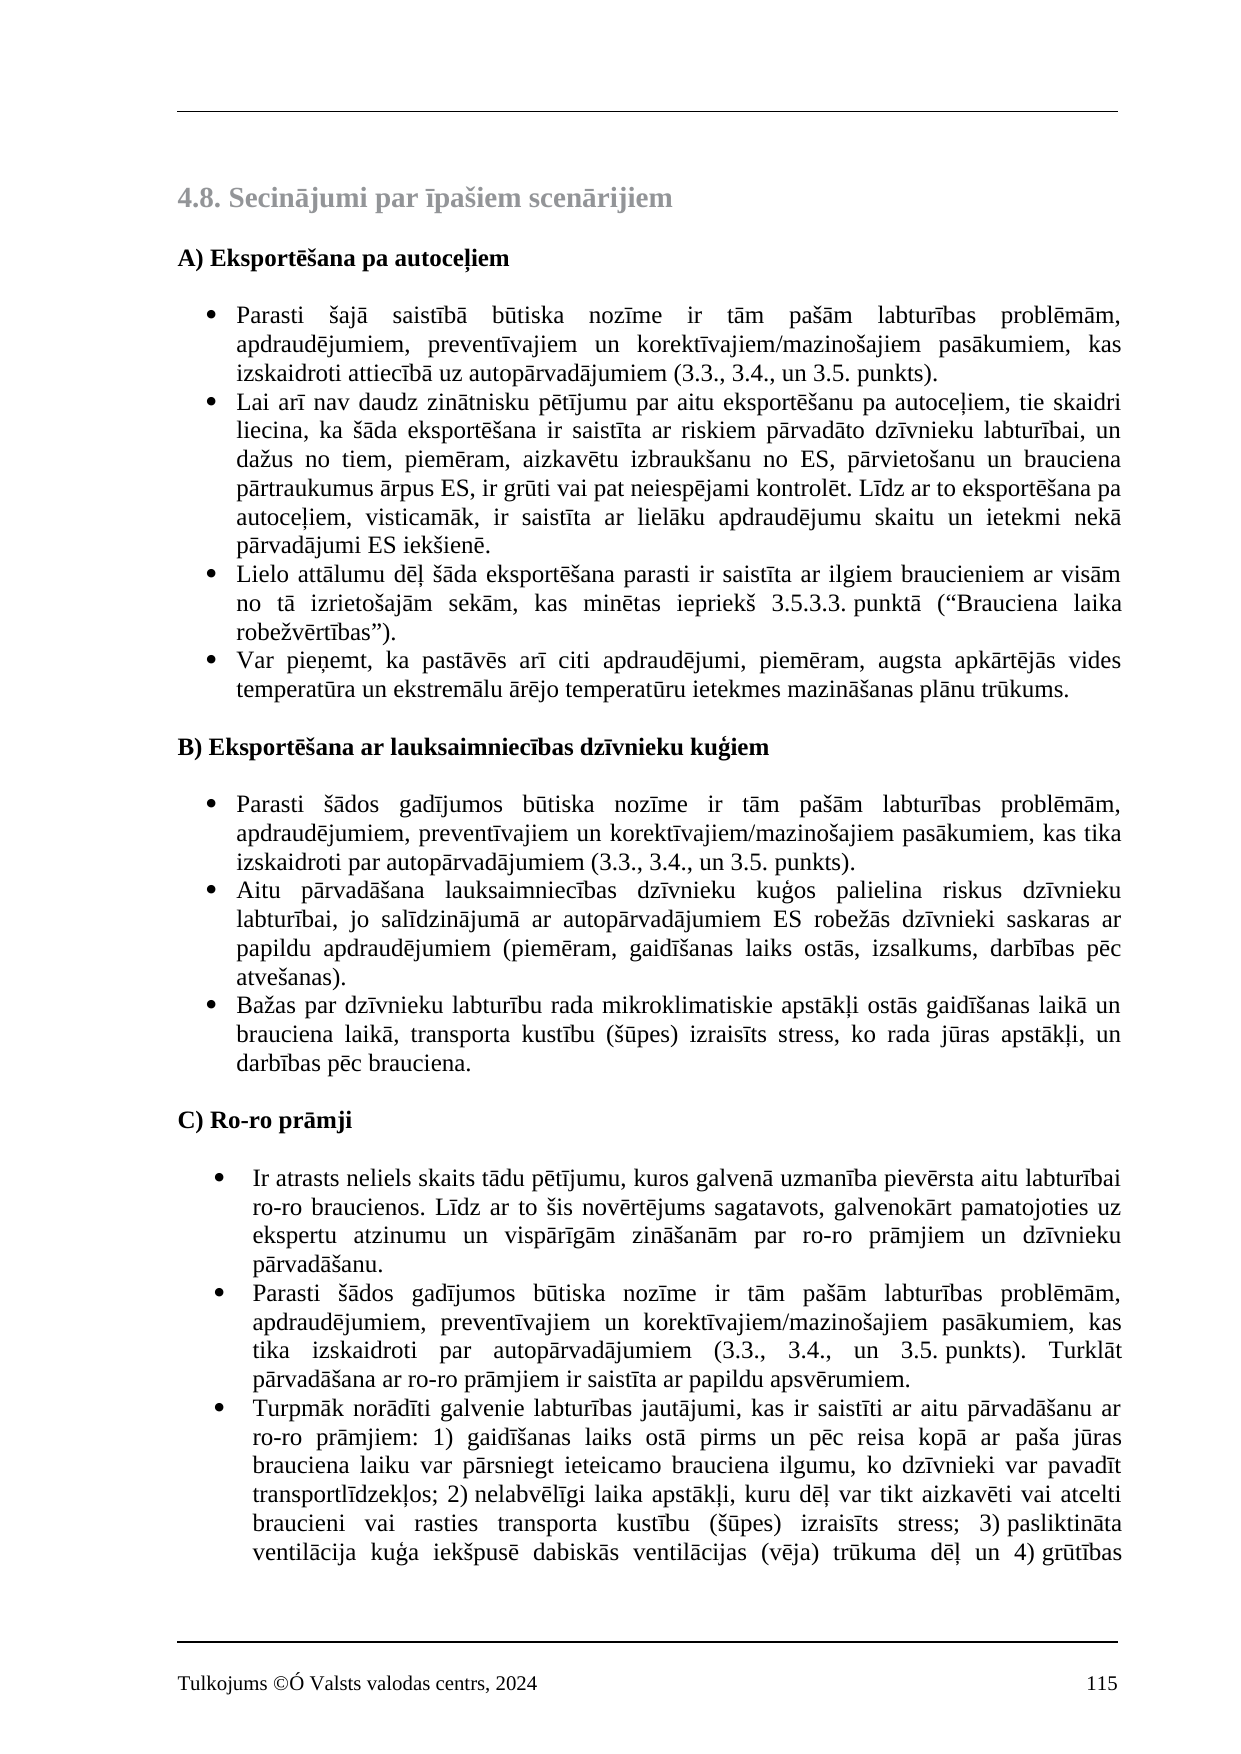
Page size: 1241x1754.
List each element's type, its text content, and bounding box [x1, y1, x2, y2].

text C) Ro-ro prāmji [177, 1105, 1122, 1134]
list Parasti šajā saistībā būtiska nozīme ir tām pašām labturības problēmām, apdraudējumiem, preventīvajiem un korektīvajiem/mazinošajiem pasākumiem, kas izskaidroti attiecībā uz autopārvadājumiem (3.3., 3.4., un 3.5. punkts). [207, 300, 1122, 387]
text 4.8. Secinājumi par īpašiem scenārijiem [177, 181, 1122, 214]
list Aitu pārvadāšana lauksaimniecības dzīvnieku kuģos palielina riskus dzīvnieku labturībai, jo salīdzinājumā ar autopārvadājumiem ES robežās dzīvnieki saskaras ar papildu apdraudējumiem (piemēram, gaidīšanas laiks ostās, izsalkums, darbības pēc atvešanas). [207, 875, 1122, 990]
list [215, 1393, 1122, 1565]
list Parasti šādos gadījumos būtiska nozīme ir tām pašām labturības problēmām, apdraudējumiem, preventīvajiem un korektīvajiem/mazinošajiem pasākumiem, kas tika izskaidroti par autopārvadājumiem (3.3., 3.4., un 3.5. punkts). [207, 789, 1122, 875]
list Ir atrasts neliels skaits tādu pētījumu, kuros galvenā uzmanība pievērsta aitu labturībai ro-ro braucienos. Līdz ar to šis novērtējums sagatavots, galvenokārt pamatojoties uz ekspertu atzinumu un vispārīgām zināšanām par ro-ro prāmjiem un dzīvnieku pārvadāšanu. [215, 1163, 1122, 1278]
list Lai arī nav daudz zinātnisku pētījumu par aitu eksportēšanu pa autoceļiem, tie skaidri liecina, ka šāda eksportēšana ir saistīta ar riskiem pārvadāto dzīvnieku labturībai, un dažus no tiem, piemēram, aizkavētu izbraukšanu no ES, pārvietošanu un brauciena pārtraukumus ārpus ES, ir grūti vai pat neiespējami kontrolēt. Līdz ar to eksportēšana pa autoceļiem, visticamāk, ir saistīta ar lielāku apdraudējumu skaitu un ietekmi nekā pārvadājumi ES iekšienē. [207, 387, 1122, 559]
text A) Eksportēšana pa autoceļiem [177, 243, 1122, 272]
list Lielo attālumu dēļ šāda eksportēšana parasti ir saistīta ar ilgiem braucieniem ar visām no tā izrietošajām sekām, kas minētas iepriekš 3.5.3.3. punktā (“Brauciena laika robežvērtības”). [207, 559, 1122, 645]
list Bažas par dzīvnieku labturību rada mikroklimatiskie apstākļi ostās gaidīšanas laikā un brauciena laikā, transporta kustību (šūpes) izraisīts stress, ko rada jūras apstākļi, un darbības pēc brauciena. [207, 990, 1122, 1077]
list Var pieņemt, ka pastāvēs arī citi apdraudējumi, piemēram, augsta apkārtējās vides temperatūra un ekstremālu ārējo temperatūru ietekmes mazināšanas plānu trūkums. [207, 645, 1122, 703]
list Parasti šādos gadījumos būtiska nozīme ir tām pašām labturības problēmām, apdraudējumiem, preventīvajiem un korektīvajiem/mazinošajiem pasākumiem, kas tika izskaidroti par autopārvadājumiem (3.3., 3.4., un 3.5. punkts). Turklāt pārvadāšana ar ro-ro prāmjiem ir saistīta ar papildu apsvērumiem. [215, 1278, 1122, 1393]
text B) Eksportēšana ar lauksaimniecības dzīvnieku kuģiem [177, 732, 1122, 760]
